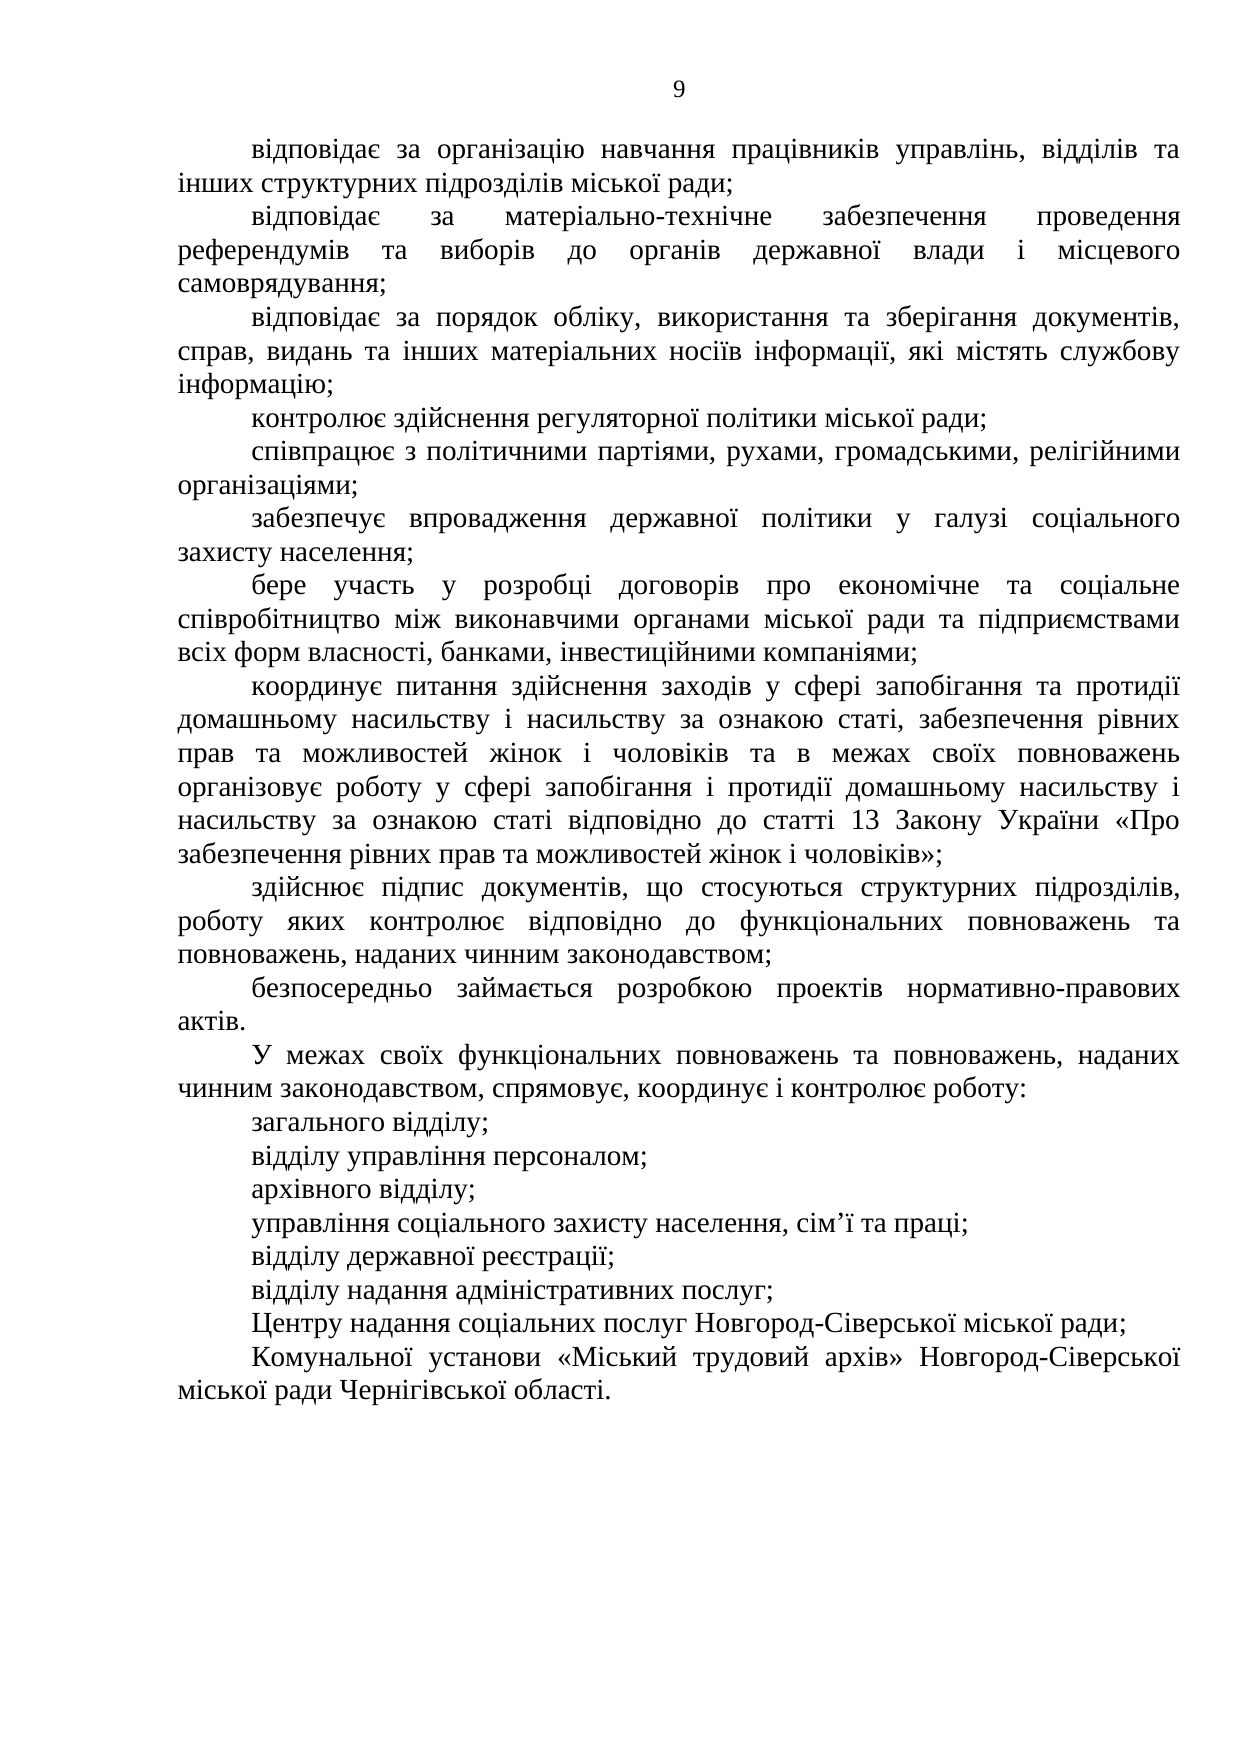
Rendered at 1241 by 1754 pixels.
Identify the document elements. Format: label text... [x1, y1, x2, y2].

text здійснює підпис документів, що стосуються структурних підрозділів, роботу яких контролює відповідно до функціональних повноважень та повноважень, наданих чинним законодавством; [177, 869, 1181, 970]
text відповідає за порядок обліку, використання та зберігання документів, справ, видань та інших матеріальних носіїв інформації, які містять службову інформацію; [177, 299, 1181, 400]
text безпосередньо займається розробкою проектів нормативно-правових актів. [177, 970, 1181, 1037]
text У межах своїх функціональних повноважень та повноважень, наданих чинним законодавством, спрямовує, координує і контролює роботу: [177, 1037, 1181, 1104]
text відділу надання адміністративних послуг; [177, 1272, 1181, 1305]
text відділу державної реєстрації; [177, 1238, 1181, 1272]
text Центру надання соціальних послуг Новгород-Сіверської міської ради; [177, 1305, 1181, 1339]
text контролює здійснення регуляторної політики міської ради; [177, 400, 1181, 433]
text загального відділу; [177, 1104, 1181, 1138]
text бере участь у розробці договорів про економічне та соціальне співробітництво між виконавчими органами міської ради та підприємствами всіх форм власності, банками, інвестиційними компаніями; [177, 567, 1181, 668]
text співпрацює з політичними партіями, рухами, громадськими, релігійними організаціями; [177, 433, 1181, 500]
text архівного відділу; [177, 1171, 1181, 1205]
text відділу управління персоналом; [177, 1138, 1181, 1171]
text Комунальної установи «Міський трудовий архів» Новгород-Сіверської міської ради Чернігівської області. [177, 1339, 1181, 1406]
text відповідає за матеріально-технічне забезпечення проведення референдумів та виборів до органів державної влади і місцевого самоврядування; [177, 198, 1181, 299]
text координує питання здійснення заходів у сфері запобігання та протидії домашньому насильству і насильству за ознакою статі, забезпечення рівних прав та можливостей жінок і чоловіків та в межах своїх повноважень організовує роботу у сфері запобігання і протидії домашньому насильству і насильству за ознакою статі відповідно до статті 13 Закону України «Про забезпечення рівних прав та можливостей жінок і чоловіків»; [177, 668, 1181, 869]
text управління соціального захисту населення, сім’ї та праці; [177, 1205, 1181, 1238]
text забезпечує впровадження державної політики у галузі соціального захисту населення; [177, 500, 1181, 567]
text відповідає за організацію навчання працівників управлінь, відділів та інших структурних підрозділів міської ради; [177, 131, 1181, 198]
